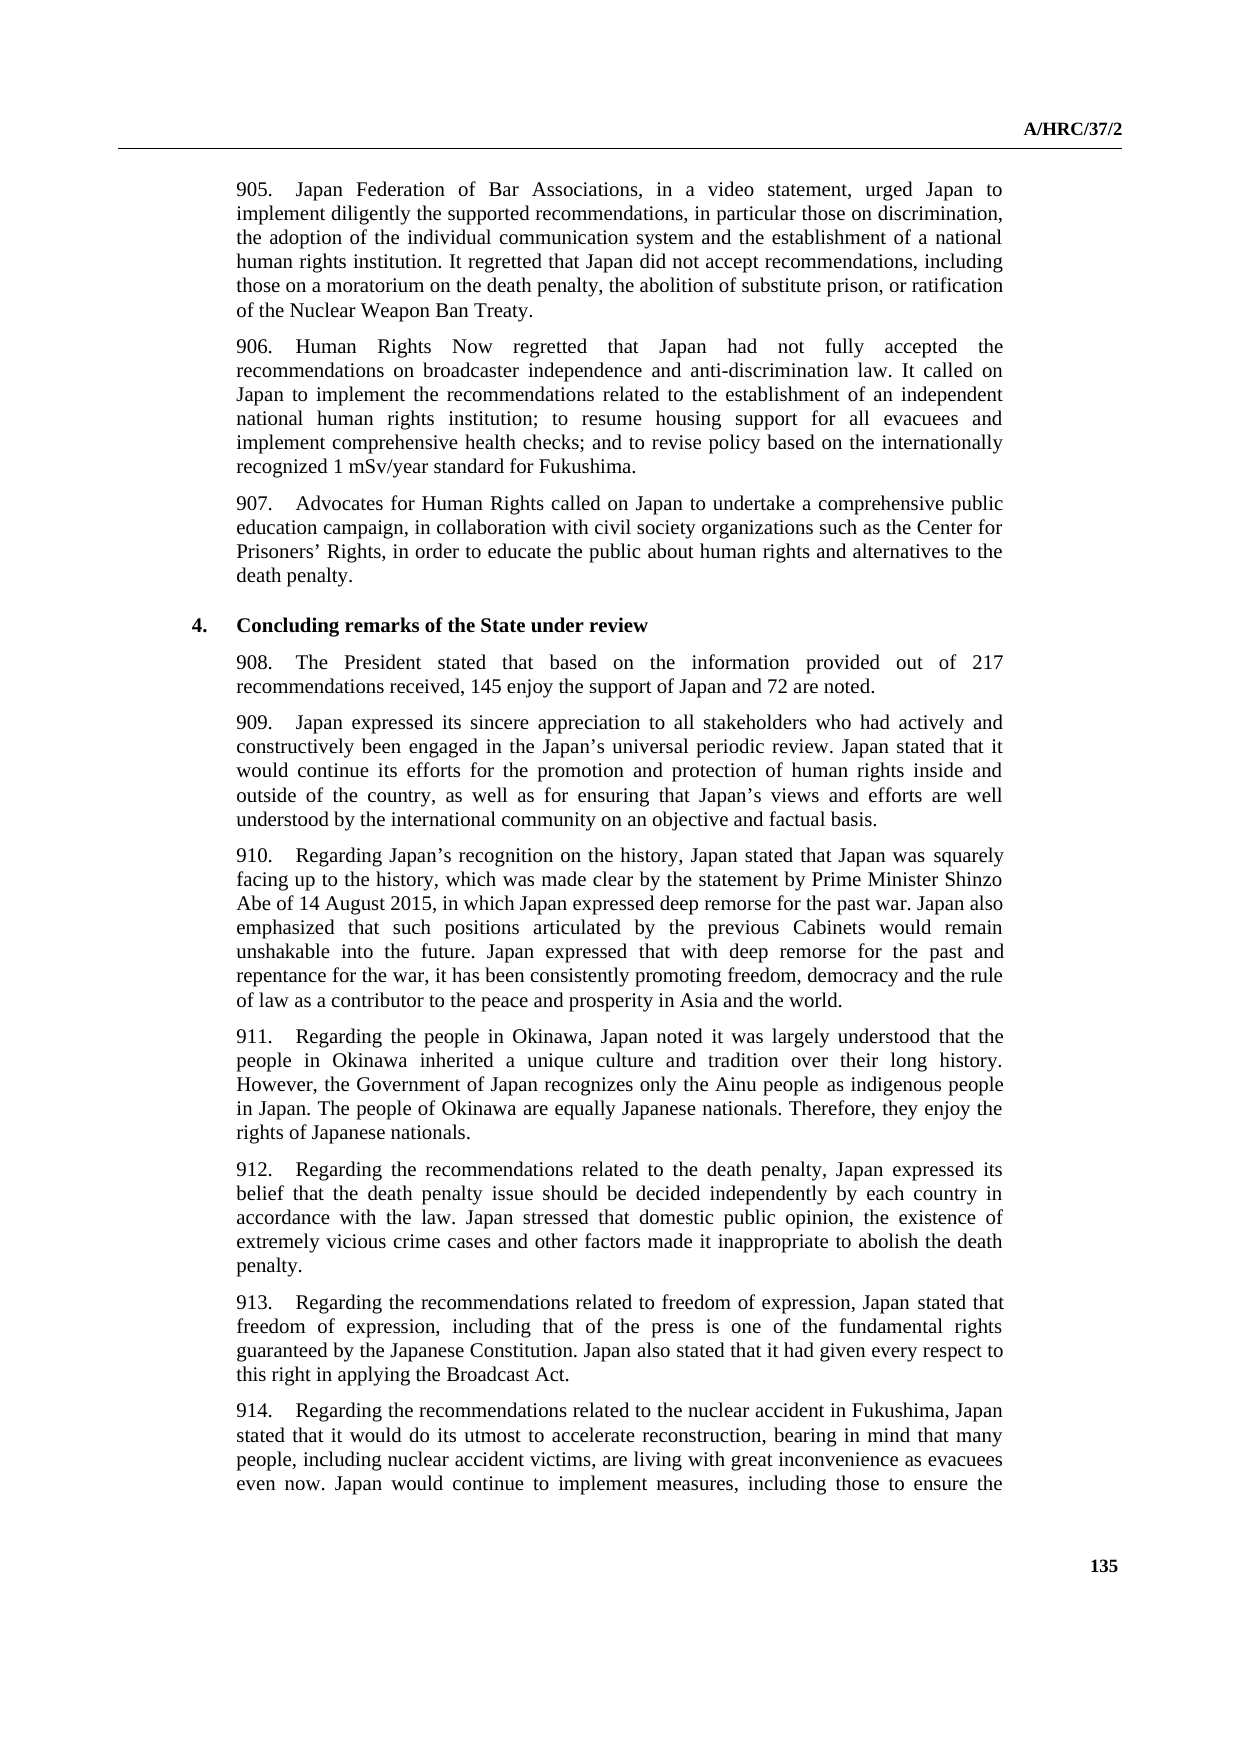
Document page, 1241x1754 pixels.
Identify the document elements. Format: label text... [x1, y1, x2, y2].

text 906. Human Rights Now regretted that Japan had not fully accepted the recommendations on broadcaster independence and anti-discrimination law. It called on Japan to implement the recommendations related to the establishment of an independent national human rights institution; to resume housing support for all evacuees and implement comprehensive health checks; and to revise policy based on the internationally recognized 1 mSv/year standard for Fukushima. [236, 334, 1004, 478]
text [236, 1398, 1004, 1495]
text 909. Japan expressed its sincere appreciation to all stakeholders who had actively and constructively been engaged in the Japan’s universal periodic review. Japan stated that it would continue its efforts for the promotion and protection of human rights inside and outside of the country, as well as for ensuring that Japan’s views and efforts are well understood by the international community on an objective and factual basis. [236, 710, 1004, 831]
text 907. Advocates for Human Rights called on Japan to undertake a comprehensive public education campaign, in collaboration with civil society organizations such as the Center for Prisoners’ Rights, in order to educate the public about human rights and alternatives to the death penalty. [236, 491, 1004, 587]
text 910. Regarding Japan’s recognition on the history, Japan stated that Japan was squarely facing up to the history, which was made clear by the statement by Prime Minister Shinzo Abe of 14 August 2015, in which Japan expressed deep remorse for the past war. Japan also emphasized that such positions articulated by the previous Cabinets would remain unshakable into the future. Japan expressed that with deep remorse for the past and repentance for the war, it has been consistently promoting freedom, democracy and the rule of law as a contributor to the peace and prosperity in Asia and the world. [236, 843, 1004, 1012]
text 912. Regarding the recommendations related to the death penalty, Japan expressed its belief that the death penalty issue should be decided independently by each country in accordance with the law. Japan stressed that domestic public opinion, the existence of extremely vicious crime cases and other factors made it inappropriate to abolish the death penalty. [236, 1157, 1004, 1277]
text 913. Regarding the recommendations related to freedom of expression, Japan stated that freedom of expression, including that of the press is one of the fundamental rights guaranteed by the Japanese Constitution. Japan also stated that it had given every respect to this right in applying the Broadcast Act. [236, 1290, 1004, 1386]
text 4. Concluding remarks of the State under review [192, 612, 1004, 637]
text 905. Japan Federation of Bar Associations, in a video statement, urged Japan to implement diligently the supported recommendations, in particular those on discrimination, the adoption of the individual communication system and the establishment of a national human rights institution. It regretted that Japan did not accept recommendations, including those on a moratorium on the death penalty, the abolition of substitute prison, or ratification of the Nuclear Weapon Ban Treaty. [236, 177, 1004, 322]
text 908. The President stated that based on the information provided out of 217 recommendations received, 145 enjoy the support of Japan and 72 are noted. [236, 650, 1004, 698]
text 911. Regarding the people in Okinawa, Japan noted it was largely understood that the people in Okinawa inherited a unique culture and tradition over their long history. However, the Government of Japan recognizes only the Ainu people as indigenous people in Japan. The people of Okinawa are equally Japanese nationals. Therefore, they enjoy the rights of Japanese nationals. [236, 1024, 1004, 1144]
